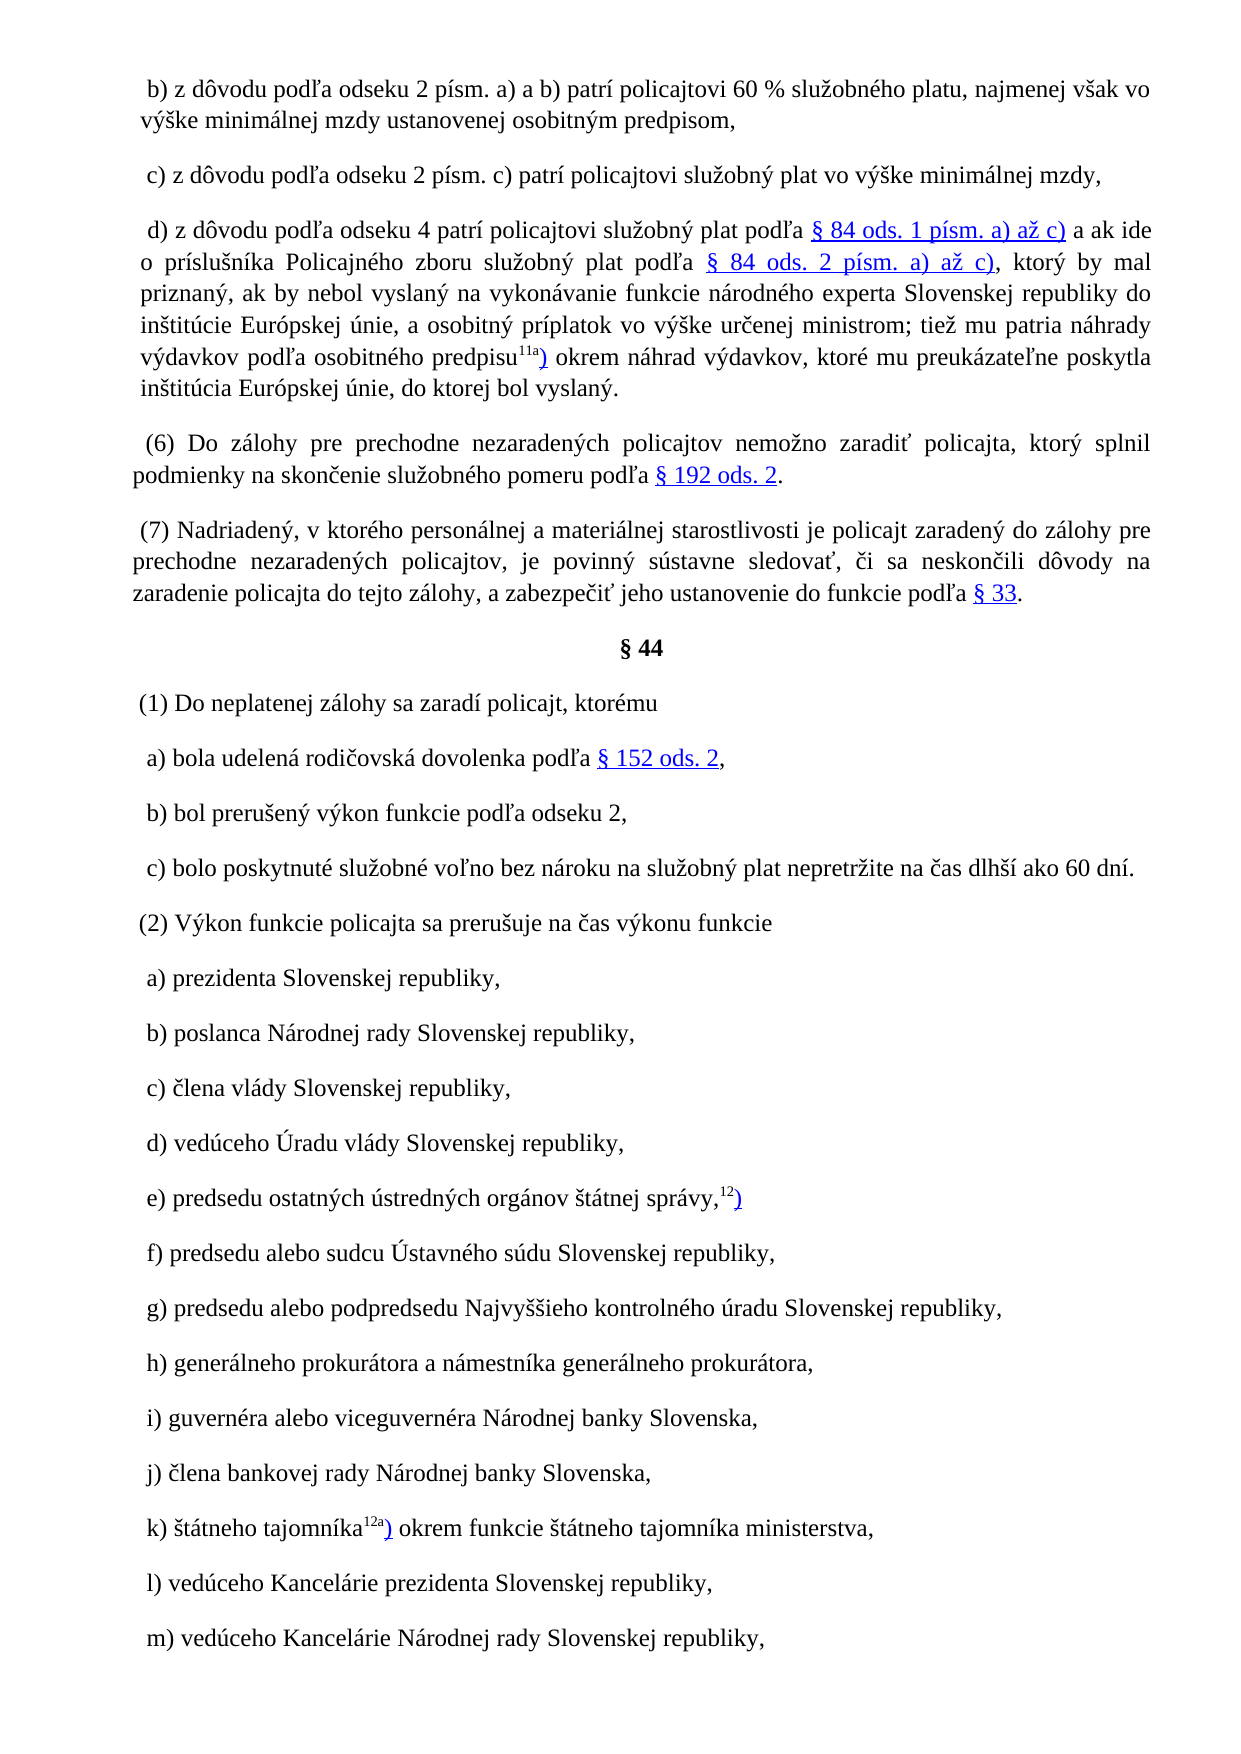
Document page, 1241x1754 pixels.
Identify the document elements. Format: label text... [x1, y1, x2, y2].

text d) vedúceho Úradu vlády Slovenskej republiky, [140, 1128, 1152, 1157]
text b) poslanca Národnej rady Slovenskej republiky, [140, 1018, 1152, 1047]
text a) bola udelená rodičovská dovolenka podľa § 152 ods. 2, [140, 743, 1152, 772]
text c) bolo poskytnuté služobné voľno bez nároku na služobný plat nepretržite na čas dlhší ako 60 dní. [140, 853, 1152, 882]
text j) člena bankovej rady Národnej banky Slovenska, [140, 1458, 1152, 1487]
text (7) Nadriadený, v ktorého personálnej a materiálnej starostlivosti je policajt zaradený do zálohy pre prechodne nezaradených policajtov, je povinný sústavne sledovať, či sa neskončili dôvody na zaradenie policajta do tejto zálohy, a zabezpečiť jeho ustanovenie do funkcie podľa § 33. [132, 515, 1152, 607]
text b) z dôvodu podľa odseku 2 písm. a) a b) patrí policajtovi 60 % služobného platu, najmenej však vo výške minimálnej mzdy ustanovenej osobitným predpisom, [140, 74, 1152, 134]
text i) guvernéra alebo viceguvernéra Národnej banky Slovenska, [140, 1403, 1152, 1432]
text (6) Do zálohy pre prechodne nezaradených policajtov nemožno zaradiť policajta, ktorý splnil podmienky na skončenie služobného pomeru podľa § 192 ods. 2. [132, 428, 1152, 488]
text d) z dôvodu podľa odseku 4 patrí policajtovi služobný plat podľa § 84 ods. 1 písm. a) až c) a ak ide o príslušníka Policajného zboru služobný plat podľa § 84 ods. 2 písm. a) až c), ktorý by mal priznaný, ak by nebol vyslaný na vykonávanie funkcie národného experta Slovenskej republiky do inštitúcie Európskej únie, a osobitný príplatok vo výške určenej ministrom; tiež mu patria náhrady výdavkov podľa osobitného predpisu11a) okrem náhrad výdavkov, ktoré mu preukázateľne poskytla inštitúcia Európskej únie, do ktorej bol vyslaný. [140, 215, 1152, 402]
text h) generálneho prokurátora a námestníka generálneho prokurátora, [140, 1348, 1152, 1377]
text a) prezidenta Slovenskej republiky, [140, 963, 1152, 992]
text k) štátneho tajomníka12a) okrem funkcie štátneho tajomníka ministerstva, [140, 1513, 1152, 1542]
text e) predsedu ostatných ústredných orgánov štátnej správy,12) [140, 1183, 1152, 1212]
text (2) Výkon funkcie policajta sa prerušuje na čas výkonu funkcie [132, 908, 1152, 937]
text c) z dôvodu podľa odseku 2 písm. c) patrí policajtovi služobný plat vo výške minimálnej mzdy, [140, 160, 1152, 189]
text (1) Do neplatenej zálohy sa zaradí policajt, ktorému [132, 688, 1152, 717]
text m) vedúceho Kancelárie Národnej rady Slovenskej republiky, [140, 1623, 1152, 1652]
text f) predsedu alebo sudcu Ústavného súdu Slovenskej republiky, [140, 1238, 1152, 1267]
text b) bol prerušený výkon funkcie podľa odseku 2, [140, 798, 1152, 827]
text § 44 [124, 633, 1152, 662]
text l) vedúceho Kancelárie prezidenta Slovenskej republiky, [140, 1568, 1152, 1597]
text c) člena vlády Slovenskej republiky, [140, 1073, 1152, 1102]
text g) predsedu alebo podpredsedu Najvyššieho kontrolného úradu Slovenskej republiky, [140, 1293, 1152, 1322]
